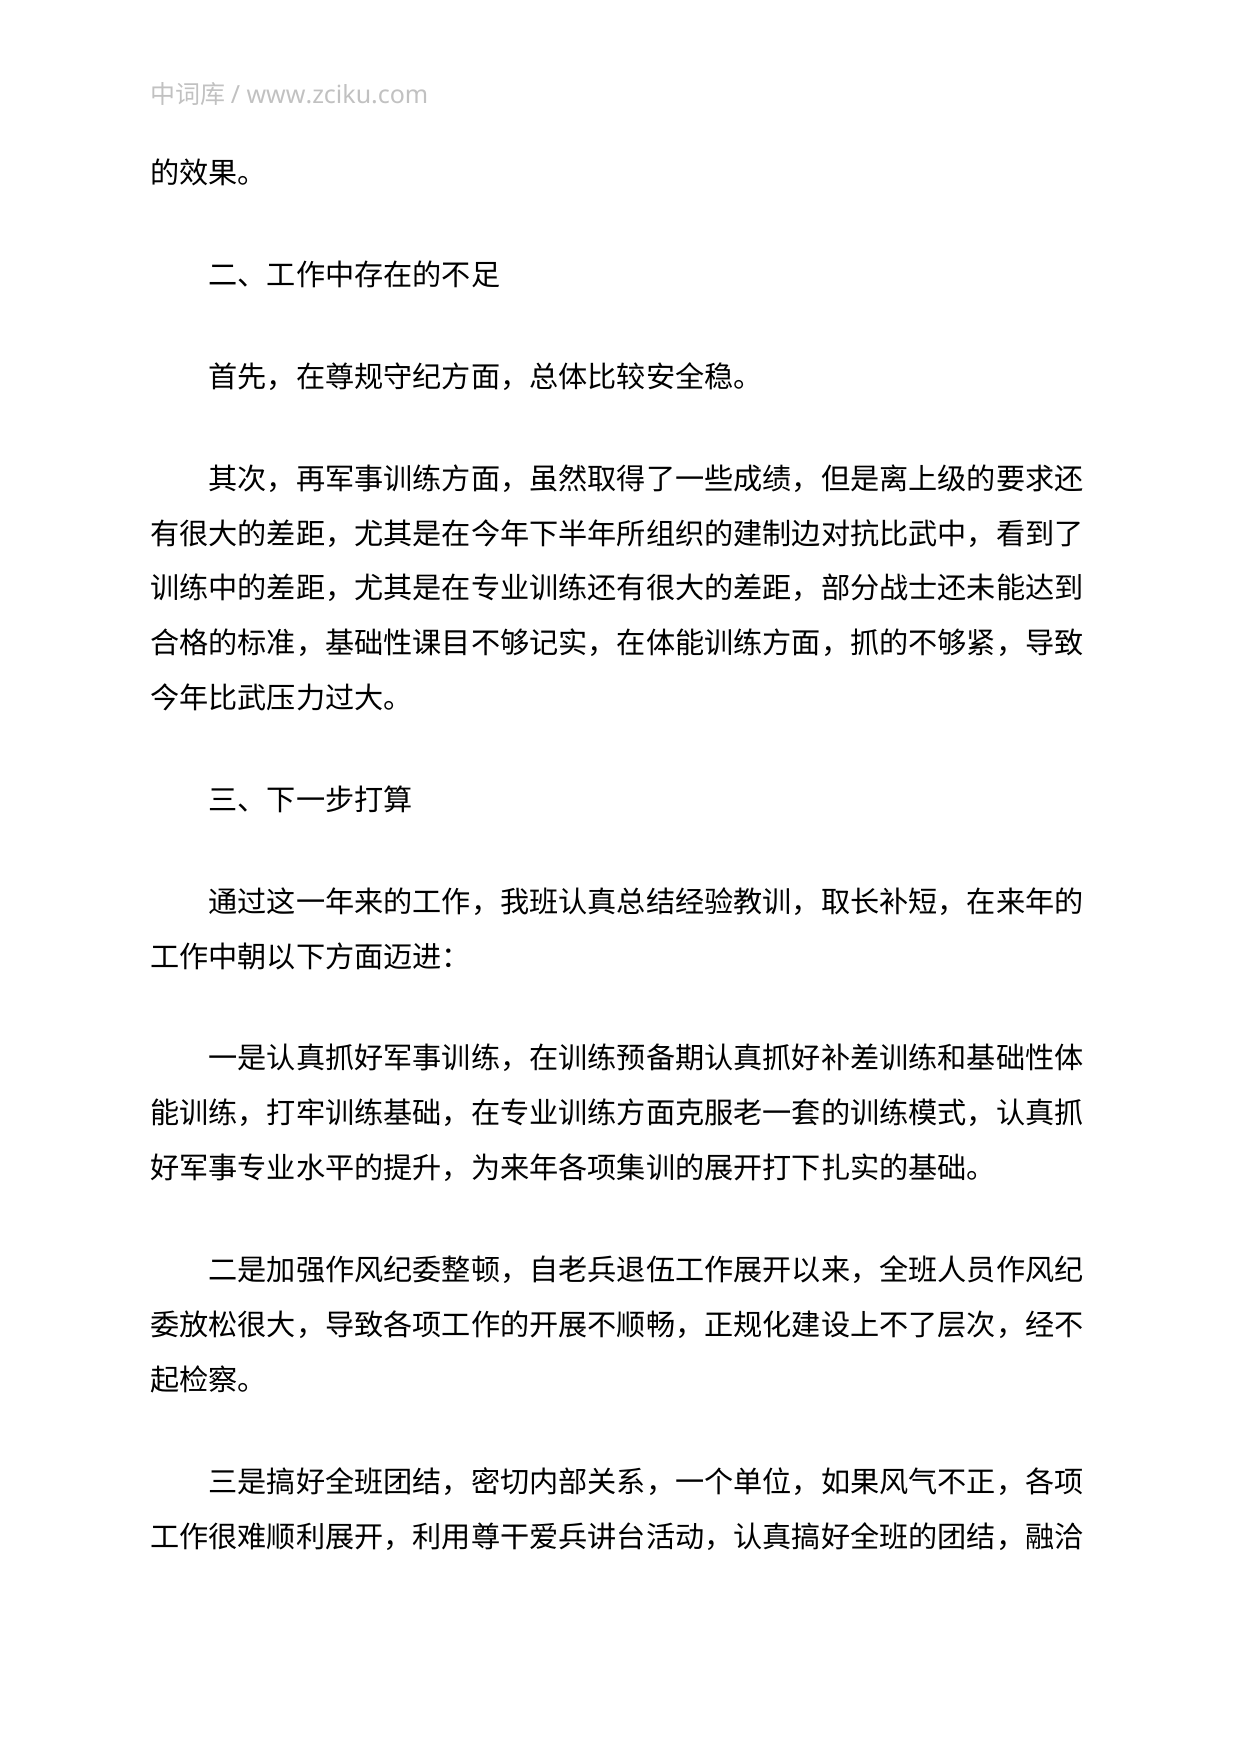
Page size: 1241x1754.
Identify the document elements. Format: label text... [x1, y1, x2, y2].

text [150, 150, 1090, 192]
text 其次，再军事训练方面，虽然取得了一些成绩，但是离上级的要求还有很大的差距，尤其是在今年下半年所组织的建制边对抗比武中，看到了训练中的差距，尤其是在专业训练还有很大的差距，部分战士还未能达到合格的标准，基础性课目不够记实，在体能训练方面，抓的不够紧，导致今年比武压力过大。 [150, 455, 1090, 717]
text 二、工作中存在的不足 [150, 252, 1090, 294]
text 通过这一年来的工作，我班认真总结经验教训，取长补短，在来年的工作中朝以下方面迈进： [150, 878, 1090, 976]
text 三、下一步打算 [150, 777, 1090, 819]
text 一是认真抓好军事训练，在训练预备期认真抓好补差训练和基础性体能训练，打牢训练基础，在专业训练方面克服老一套的训练模式，认真抓好军事专业水平的提升，为来年各项集训的展开打下扎实的基础。 [150, 1035, 1090, 1187]
text 二是加强作风纪委整顿，自老兵退伍工作展开以来，全班人员作风纪委放松很大，导致各项工作的开展不顺畅，正规化建设上不了层次，经不起检察。 [150, 1247, 1090, 1399]
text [150, 1458, 1090, 1555]
text 首先，在尊规守纪方面，总体比较安全稳。 [150, 353, 1090, 396]
